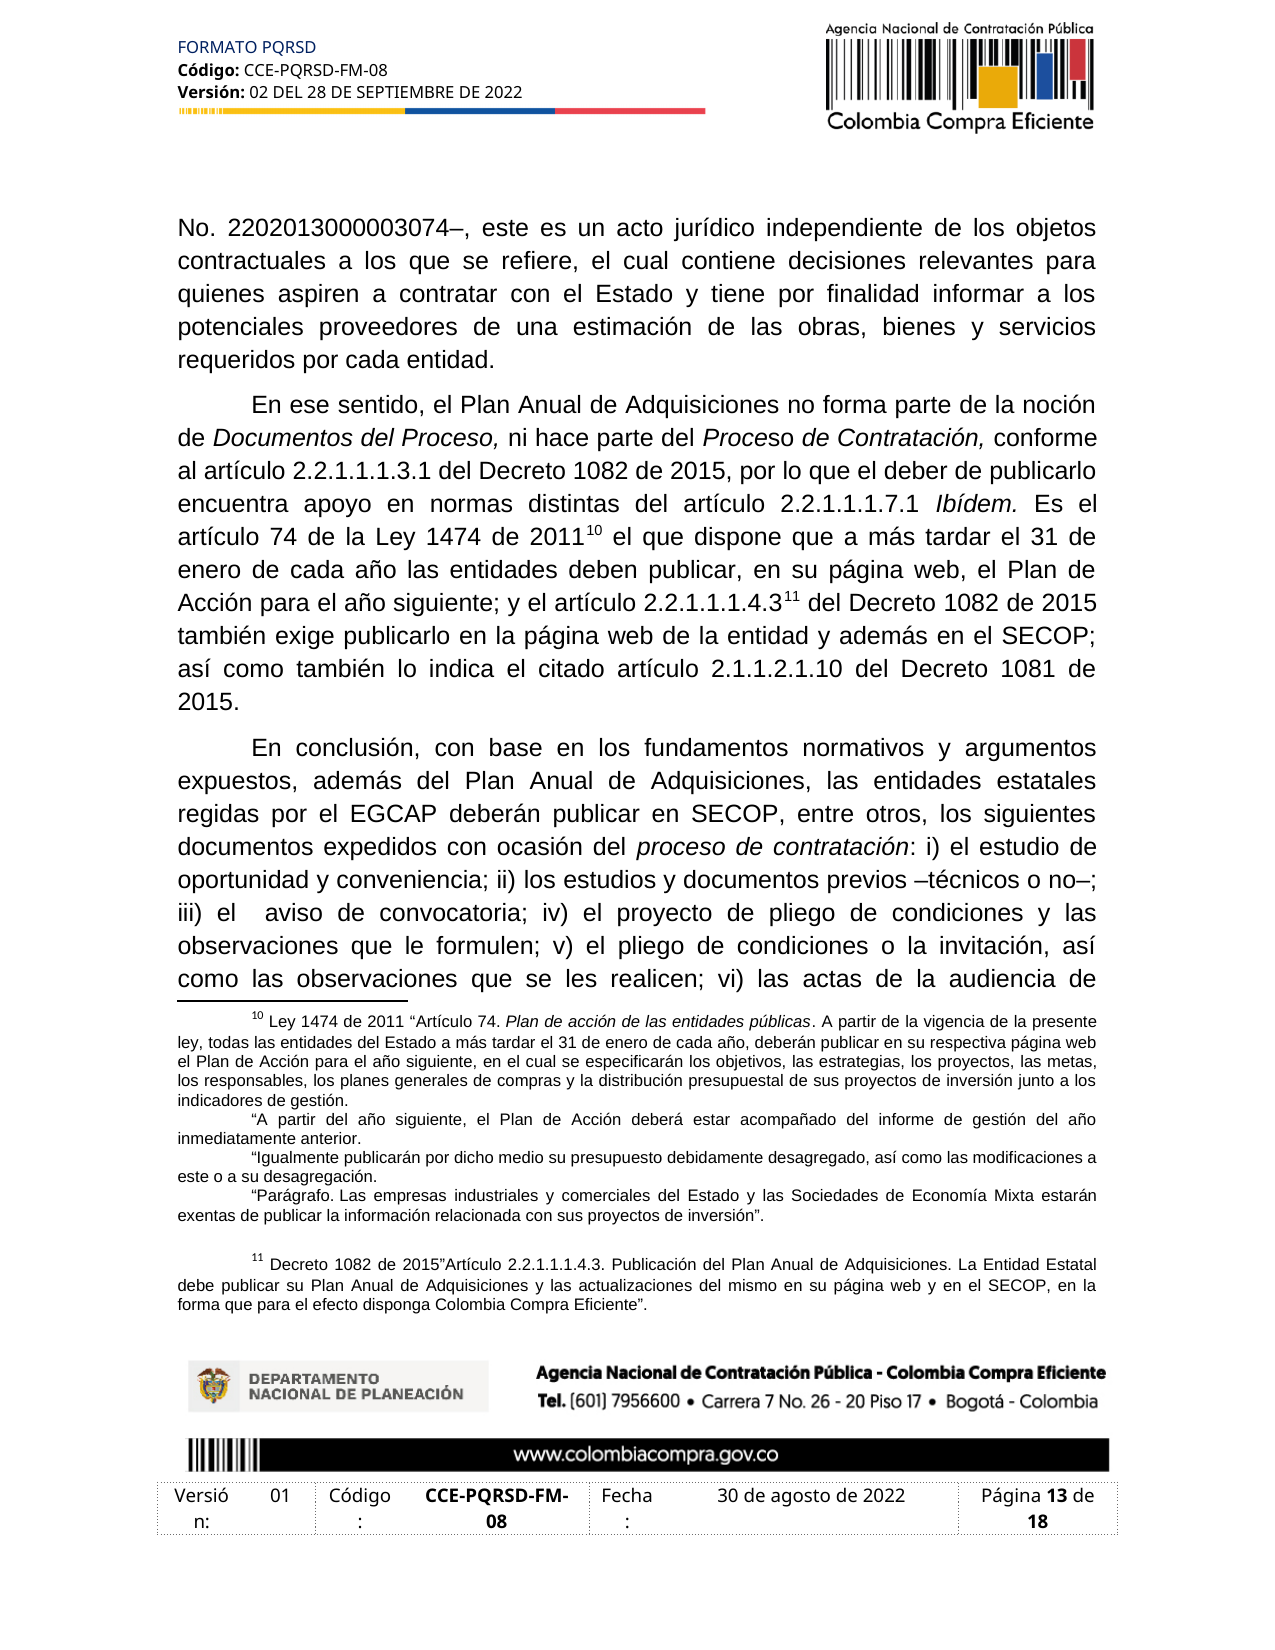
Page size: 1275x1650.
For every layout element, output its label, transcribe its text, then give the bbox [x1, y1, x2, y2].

picture [177, 1335, 1120, 1482]
text En cuanto al Plan Anual de Adquisiciones, se aclara que si bien es una herramienta de planeación para los procesos de contratación, cuya naturaleza corresponde a la de un acto administrativo, de conformidad con lo expuesto por esta Subdirección en el concepto C–237 del 24 de abril de 2020 –radicado interno No. 2202013000003074–, este es un acto jurídico independiente de los objetos contractuales a los que se refiere, el cual contiene decisiones relevantes para quienes aspiren a contratar con el Estado y tiene por finalidad informar a los potenciales proveedores de una estimación de las obras, bienes y servicios requeridos por cada entidad. [177, 213, 1098, 373]
text En conclusión, con base en los fundamentos normativos y argumentos expuestos, además del Plan Anual de Adquisiciones, las entidades estatales regidas por el EGCAP deberán publicar en SECOP, entre otros, los siguientes documentos expedidos con ocasión del proceso de contratación: i) el estudio de oportunidad y conveniencia; ii) los estudios y documentos previos –técnicos o no–; iii) el aviso de convocatoria; iv) el proyecto de pliego de condiciones y las observaciones que le formulen; v) el pliego de condiciones o la invitación, así como las observaciones que se les realicen; vi) las actas de la audiencia de asignación de riesgos; vii) el acta de cierre del plazo para presentar ofertas; viii) las adendas; ix) en procesos cuya publicación deba realizarse en SECOP I, la oferta del adjudicatario y las aclaraciones que se le realicen; x) el informe de precalificación y las observaciones que se formulen; xi) el informe de evaluación y las observaciones que se formulen; xii) las respuestas a las observaciones; xiii) el contrato y los otrosíes o modificaciones; xiv) el acta de inicio; xv) las garantías; xvi) el acta de liquidación; xvii) los actos administrativos expedidos con ocasión del procedimiento de selección o la ejecución del contrato, como las resoluciones de apertura, de adjudicación, las que se impongan multas, la cláusula penal o declaren la caducidad del contrato; xviii) los documentos de los procesos por incumplimiento contractual que se lleven a cabo conforme al artículo 86 de la Ley 1474 de 2011, como la citación, las pruebas que se practiquen, la resolución que resuelve la actuación y demás documentos que se produzcan; ix) las reclamaciones que presenten las partes y las respuestas que se expidan a las mismas; xx) las actas de entrega o recibo, xxi) los informes de supervisión y/o interventoría; xxii) en cuanto a la ejecución, de conformidad con el artículo 2.1.1.2.1.8 de Decreto 1081 de 2015, deberán publicarse las aprobaciones, autorizaciones, requerimientos o informes del supervisor o del interventor, que prueben la ejecución del contrato; xxiii) la liquidación unilateral; y xxiv) en general cualquier otro documento producido o expedido con ocasión del Proceso de Contratación, sin importar quién sea su autor –la Administración o el contratista–, con excepción de los que pertenecen al marco de operaciones de bolsa de productos, expresamente excluidos de publicación por el artículo 2.2.1.1.1.7.1. del Decreto 1082 de 2015. [177, 733, 1098, 993]
picture [826, 22, 1098, 134]
text En ese sentido, el Plan Anual de Adquisiciones no forma parte de la noción de Documentos del Proceso, ni hace parte del Proceso de Contratación, conforme al artículo 2.2.1.1.1.3.1 del Decreto 1082 de 2015, por lo que el deber de publicarlo encuentra apoyo en normas distintas del artículo 2.2.1.1.1.7.1 Ibídem. Es el artículo 74 de la Ley 1474 de 2011 el que dispone que a más tardar el 31 de enero de cada año las entidades deben publicar, en su página web, el Plan de Acción para el año siguiente; y el artículo 2.2.1.1.1.4.3 del Decreto 1082 de 2015 también exige publicarlo en la página web de la entidad y además en el SECOP; así como también lo indica el citado artículo 2.1.1.2.1.10 del Decreto 1081 de 2015. [177, 390, 1098, 716]
picture [177, 104, 709, 117]
